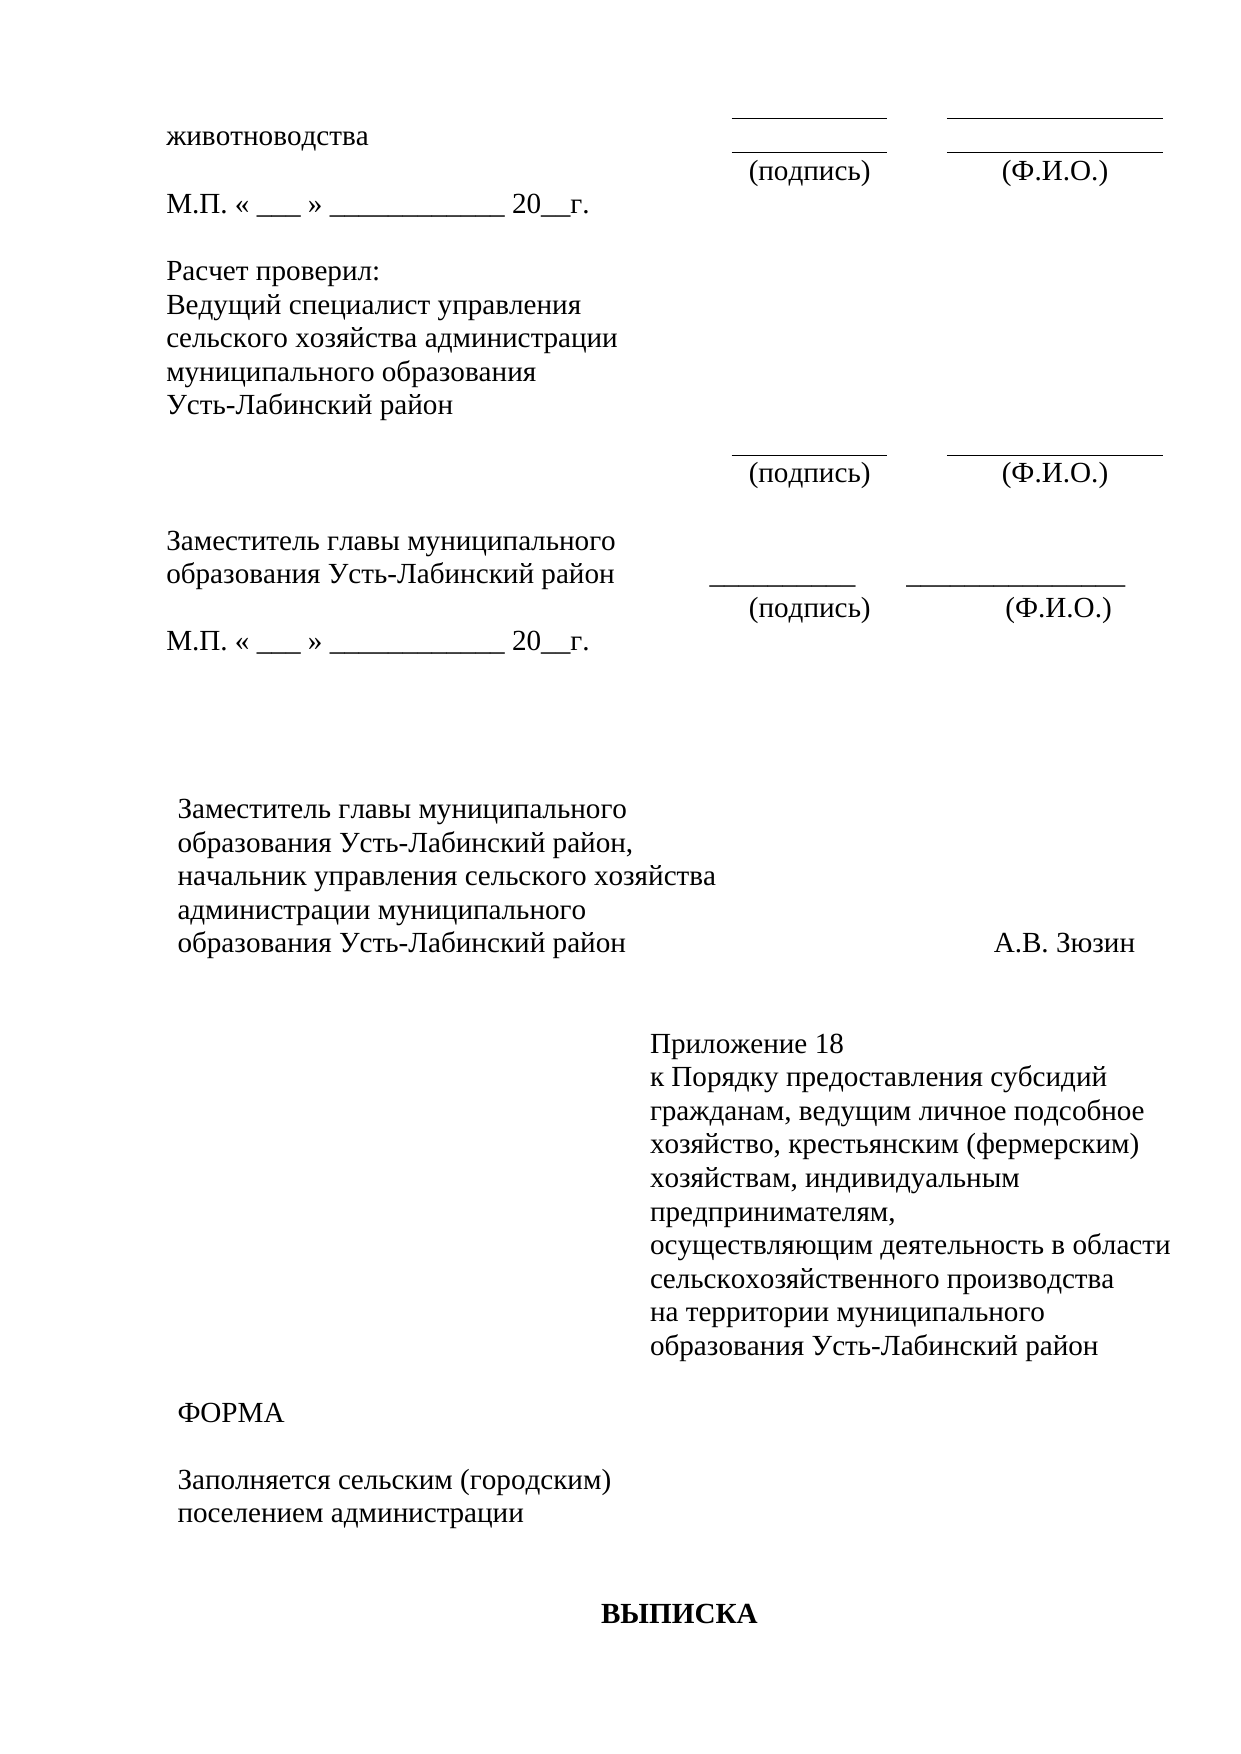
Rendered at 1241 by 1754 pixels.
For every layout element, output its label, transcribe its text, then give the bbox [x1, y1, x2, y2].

text образования Усть-Лабинский район А.В. Зюзин [177, 925, 1181, 959]
text на территории муниципального образования Усть-Лабинский район [650, 1294, 1181, 1361]
text начальник управления сельского хозяйства [177, 858, 1181, 892]
text сельскохозяйственного производства [650, 1261, 1181, 1294]
text ФОРМА [177, 1395, 1181, 1428]
text администрации муниципального [177, 892, 1181, 925]
text ВЫПИСКА [177, 1596, 1181, 1630]
text гражданам, ведущим личное подсобное [650, 1093, 1181, 1127]
text Заместитель главы муниципального [177, 791, 1181, 825]
text хозяйствам, индивидуальным предпринимателям, [650, 1160, 1181, 1227]
text хозяйство, крестьянским (фермерским) [650, 1127, 1181, 1160]
text Приложение 18 [650, 1026, 1181, 1059]
text осуществляющим деятельность в области [650, 1227, 1181, 1261]
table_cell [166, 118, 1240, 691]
text к Порядку предоставления субсидий [650, 1059, 1181, 1093]
text поселением администрации [177, 1496, 1181, 1529]
text Заполняется сельским (городским) [177, 1462, 1181, 1496]
text образования Усть-Лабинский район, [177, 825, 1181, 858]
